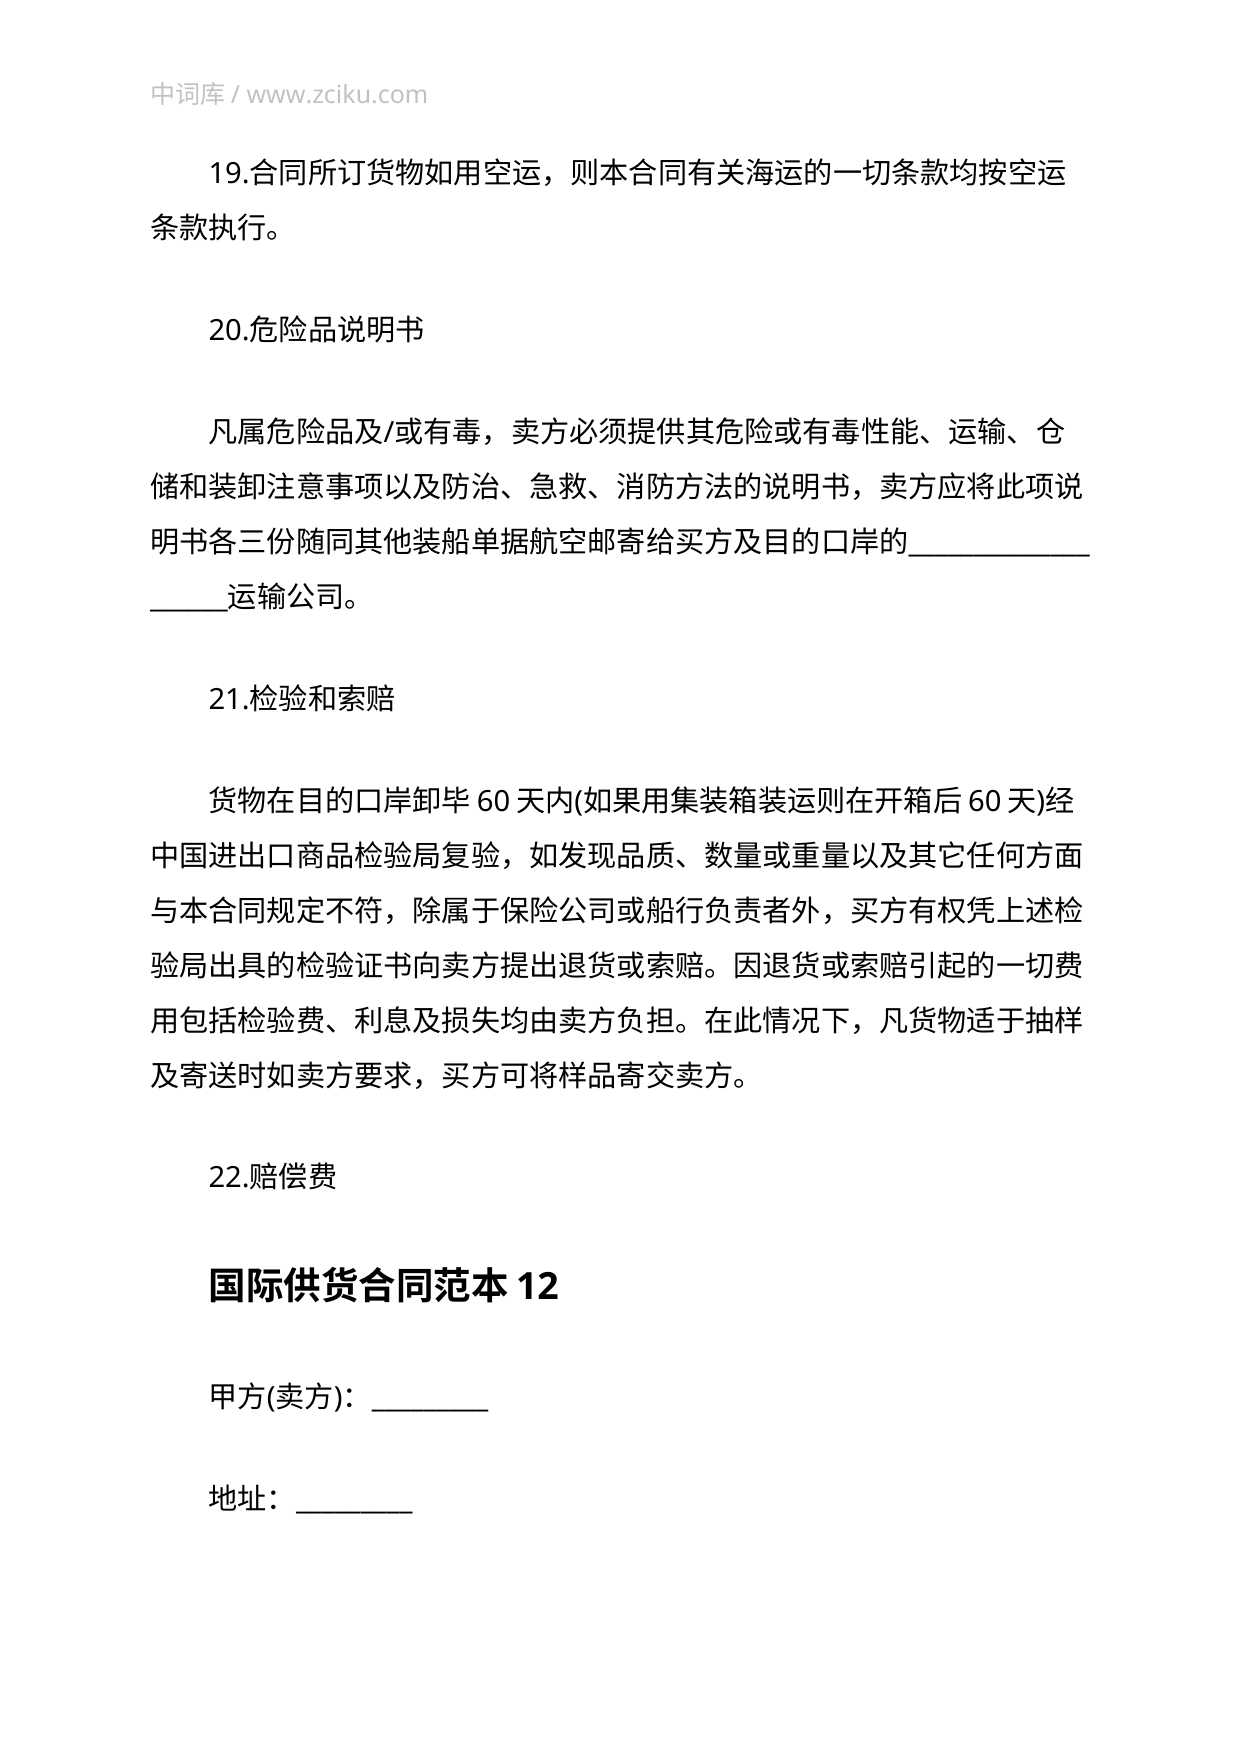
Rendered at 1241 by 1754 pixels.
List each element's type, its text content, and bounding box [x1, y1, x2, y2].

text 19.合同所订货物如用空运，则本合同有关海运的一切条款均按空运条款执行。 [150, 150, 1090, 247]
text 国际供货合同范本12 [150, 1256, 1090, 1310]
text 货物在目的口岸卸毕60天内(如果用集装箱装运则在开箱后60天)经中国进出口商品检验局复验，如发现品质、数量或重量以及其它任何方面与本合同规定不符，除属于保险公司或船行负责者外，买方有权凭上述检验局出具的检验证书向卖方提出退货或索赔。因退货或索赔引起的一切费用包括检验费、利息及损失均由卖方负担。在此情况下，凡货物适于抽样及寄送时如卖方要求，买方可将样品寄交卖方。 [150, 778, 1090, 1094]
text 凡属危险品及/或有毒，卖方必须提供其危险或有毒性能、运输、仓储和装卸注意事项以及防治、急救、消防方法的说明书，卖方应将此项说明书各三份随同其他装船单据航空邮寄给买方及目的口岸的____________________运输公司。 [150, 409, 1090, 616]
text 甲方(卖方)：_________ [150, 1373, 1090, 1416]
text 地址：_________ [150, 1476, 1090, 1518]
text 21.检验和索赔 [150, 676, 1090, 718]
text 20.危险品说明书 [150, 307, 1090, 349]
text 22.赔偿费 [150, 1154, 1090, 1196]
